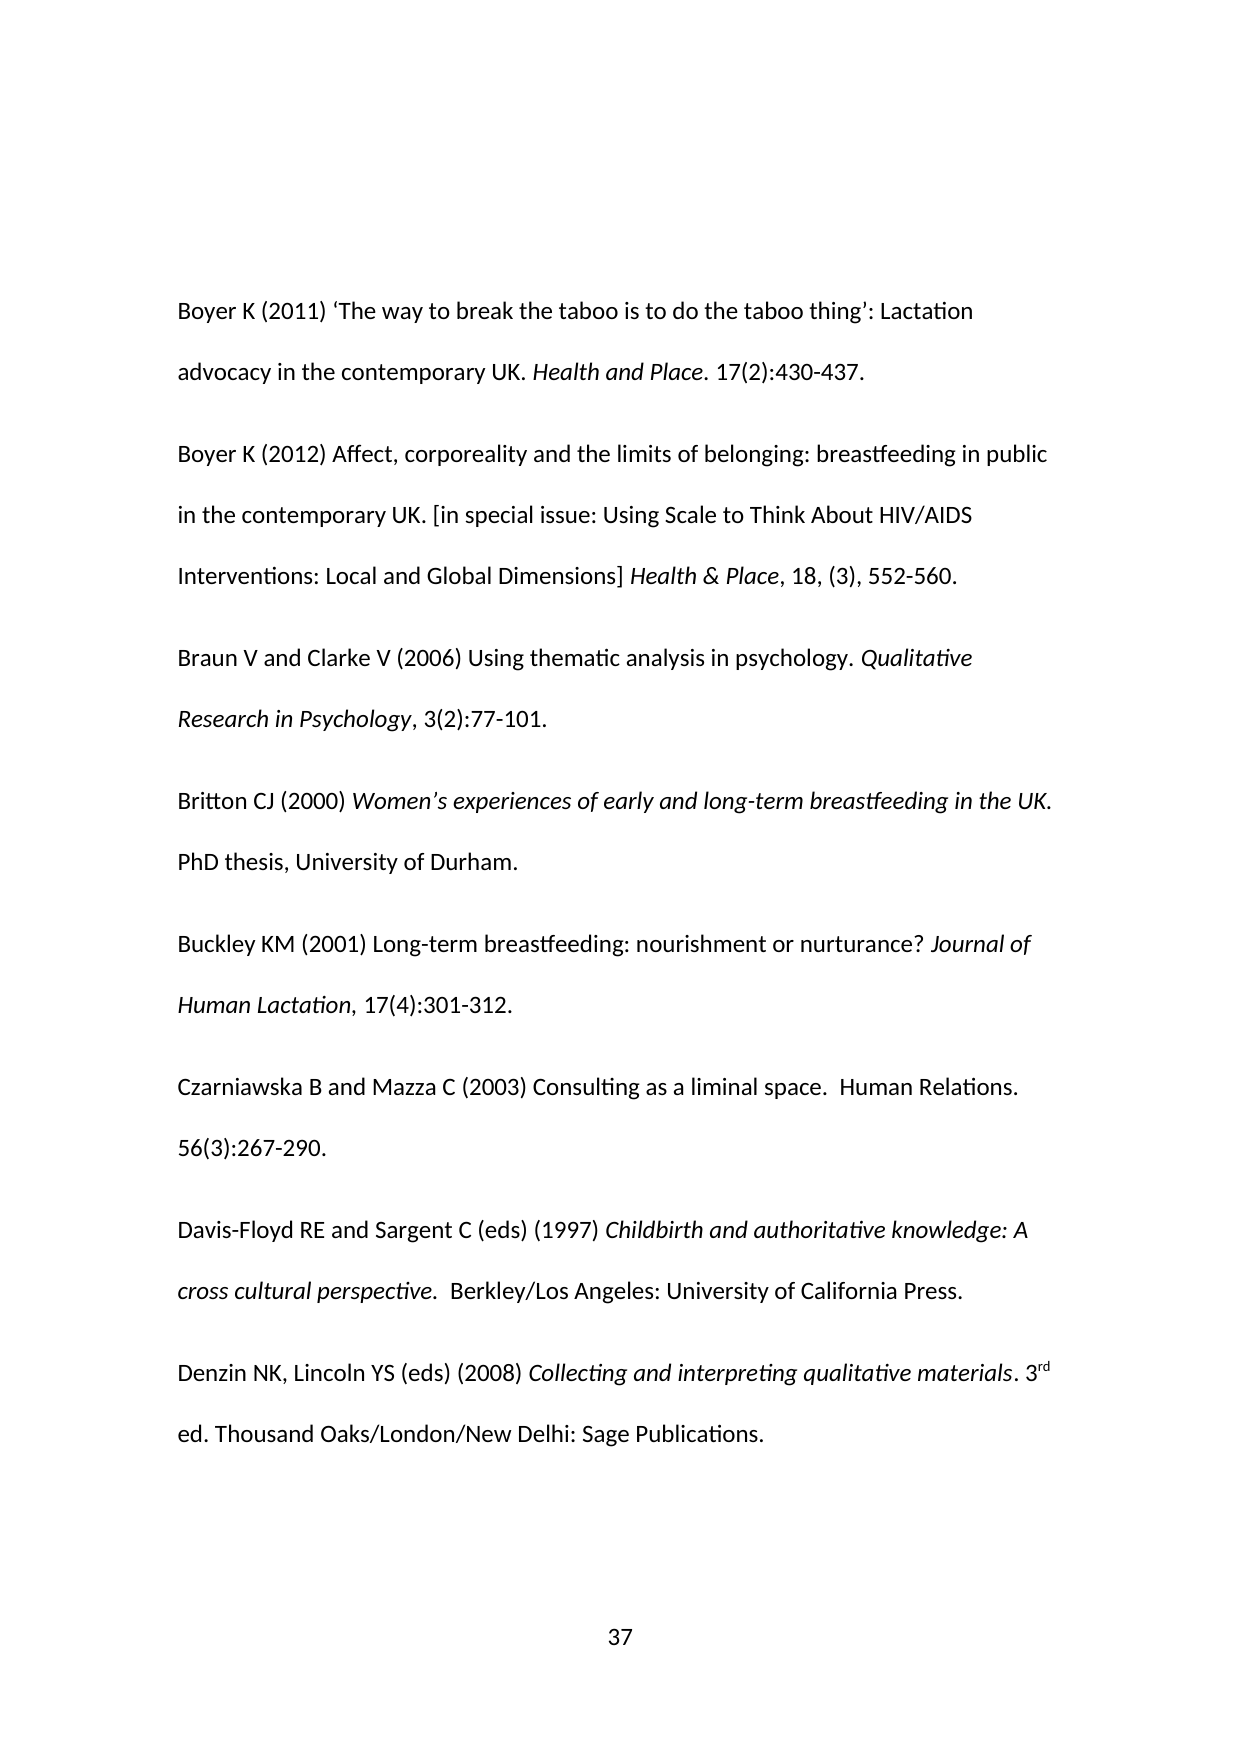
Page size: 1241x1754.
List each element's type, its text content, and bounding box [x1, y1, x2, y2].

text Braun V and Clarke V (2006) Using thematic analysis in psychology. Qualitative Research in Psychology, 3(2):77-101. [177, 642, 1063, 734]
text Boyer K (2011) ‘The way to break the taboo is to do the taboo thing’: Lactation advocacy in the contemporary UK. Health and Place. 17(2):430-437. [177, 295, 1063, 387]
text Britton CJ (2000) Women’s experiences of early and long-term breastfeeding in the UK. PhD thesis, University of Durham. [177, 785, 1063, 877]
text Boyer K (2012) Affect, corporeality and the limits of belonging: breastfeeding in public in the contemporary UK. [in special issue: Using Scale to Think About HIV/AIDS Interventions: Local and Global Dimensions] Health & Place, 18, (3), 552-560. [177, 438, 1063, 591]
text Denzin NK, Lincoln YS (eds) (2008) Collecting and interpreting qualitative materials. 3rd ed. Thousand Oaks/London/New Delhi: Sage Publications. [177, 1357, 1063, 1448]
text Czarniawska B and Mazza C (2003) Consulting as a liminal space. Human Relations. 56(3):267-290. [177, 1071, 1063, 1162]
text Davis-Floyd RE and Sargent C (eds) (1997) Childbirth and authoritative knowledge: A cross cultural perspective. Berkley/Los Angeles: University of California Press. [177, 1214, 1063, 1305]
text Buckley KM (2001) Long-term breastfeeding: nourishment or nurturance? Journal of Human Lactation, 17(4):301-312. [177, 928, 1063, 1019]
